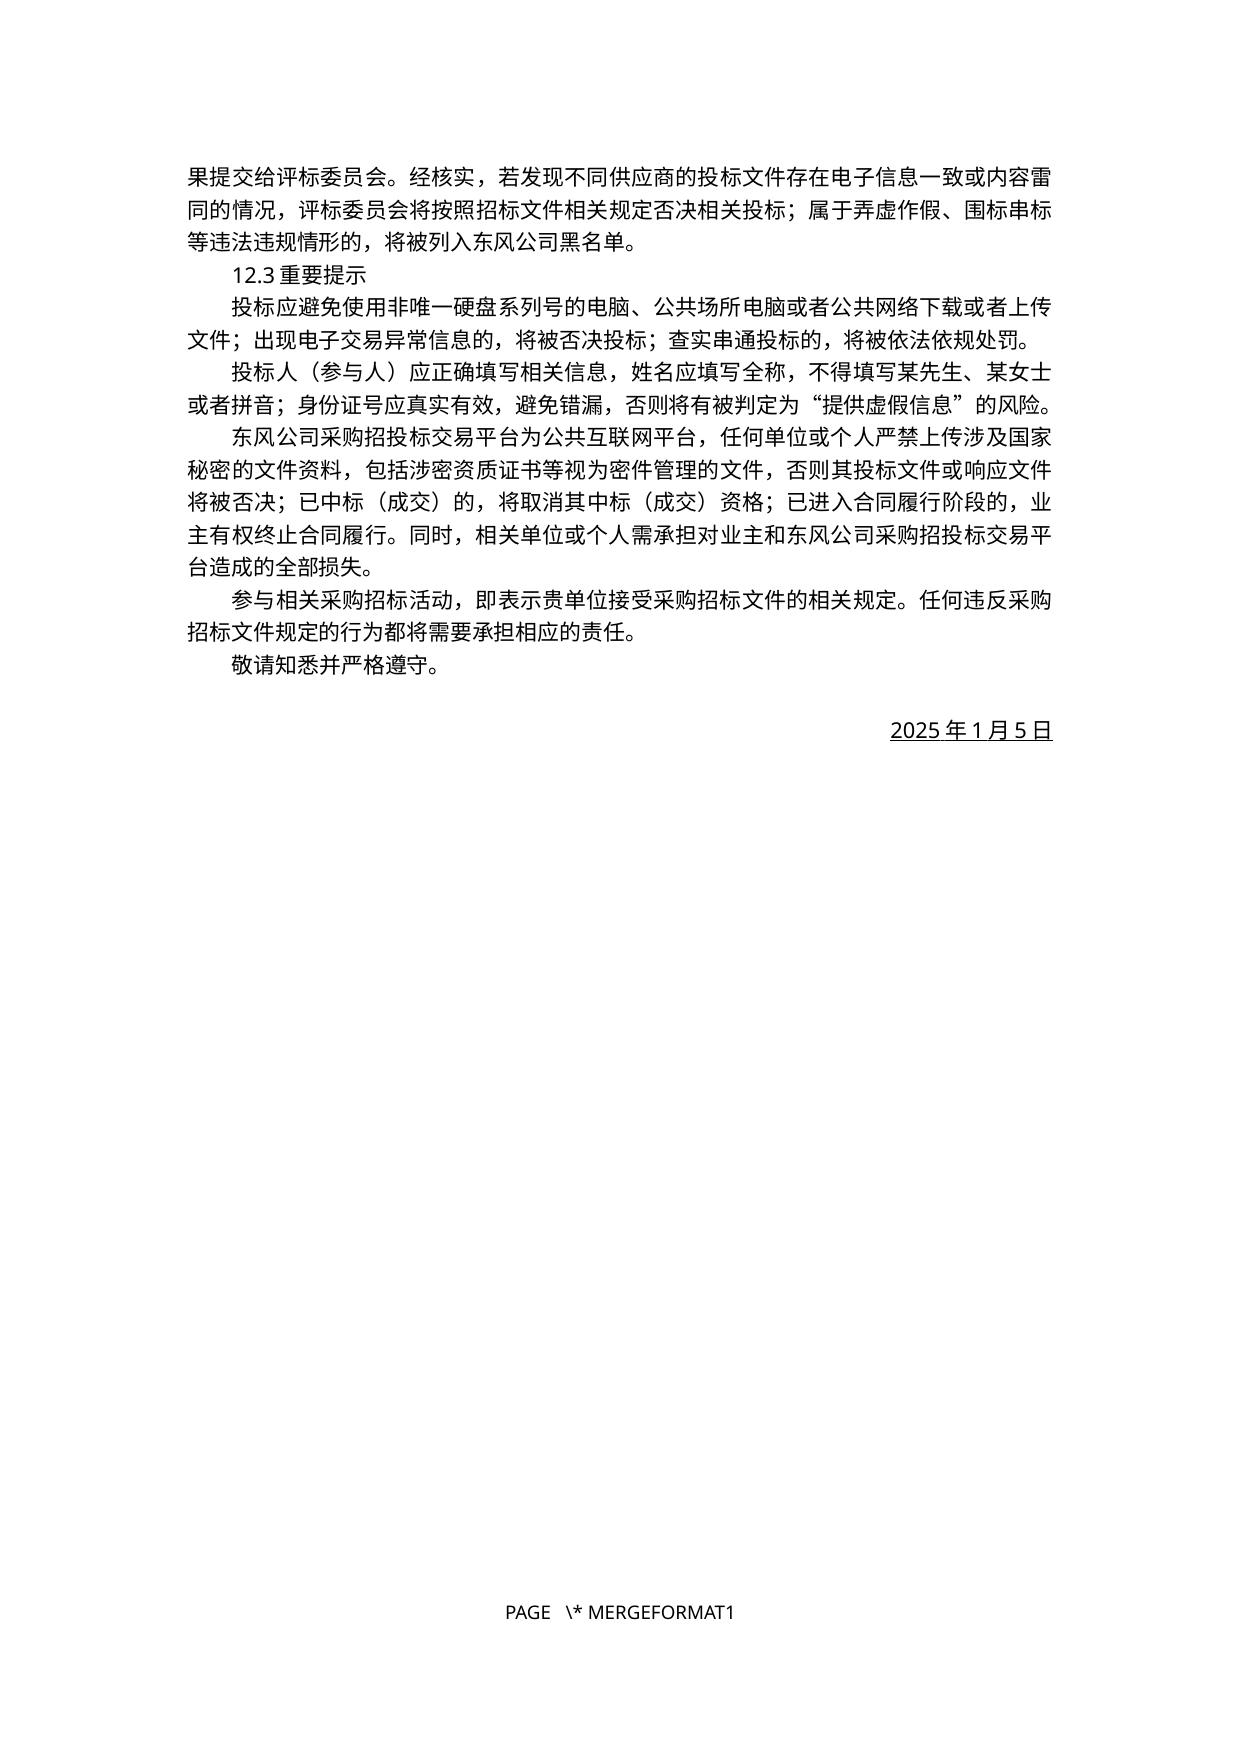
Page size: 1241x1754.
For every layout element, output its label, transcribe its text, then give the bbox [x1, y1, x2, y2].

text 投标应避免使用非唯一硬盘系列号的电脑、公共场所电脑或者公共网络下载或者上传文件；出现电子交易异常信息的，将被否决投标；查实串通投标的，将被依法依规处罚。 [187, 290, 1053, 355]
text 敬请知悉并严格遵守。 [187, 647, 1053, 680]
text 2025年1月5日 [209, 712, 1053, 745]
text 12.3重要提示 [187, 257, 1053, 290]
text 参与相关采购招标活动，即表示贵单位接受采购招标文件的相关规定。任何违反采购招标文件规定的行为都将需要承担相应的责任。 [187, 582, 1053, 647]
text 投标人（参与人）应正确填写相关信息，姓名应填写全称，不得填写某先生、某女士或者拼音；身份证号应真实有效，避免错漏，否则将有被判定为“提供虚假信息”的风险。 [187, 355, 1053, 420]
text 东风公司采购招投标交易平台为公共互联网平台，任何单位或个人严禁上传涉及国家秘密的文件资料，包括涉密资质证书等视为密件管理的文件，否则其投标文件或响应文件将被否决；已中标（成交）的，将取消其中标（成交）资格；已进入合同履行阶段的，业主有权终止合同履行。同时，相关单位或个人需承担对业主和东风公司采购招投标交易平台造成的全部损失。 [187, 420, 1053, 582]
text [187, 160, 1053, 257]
